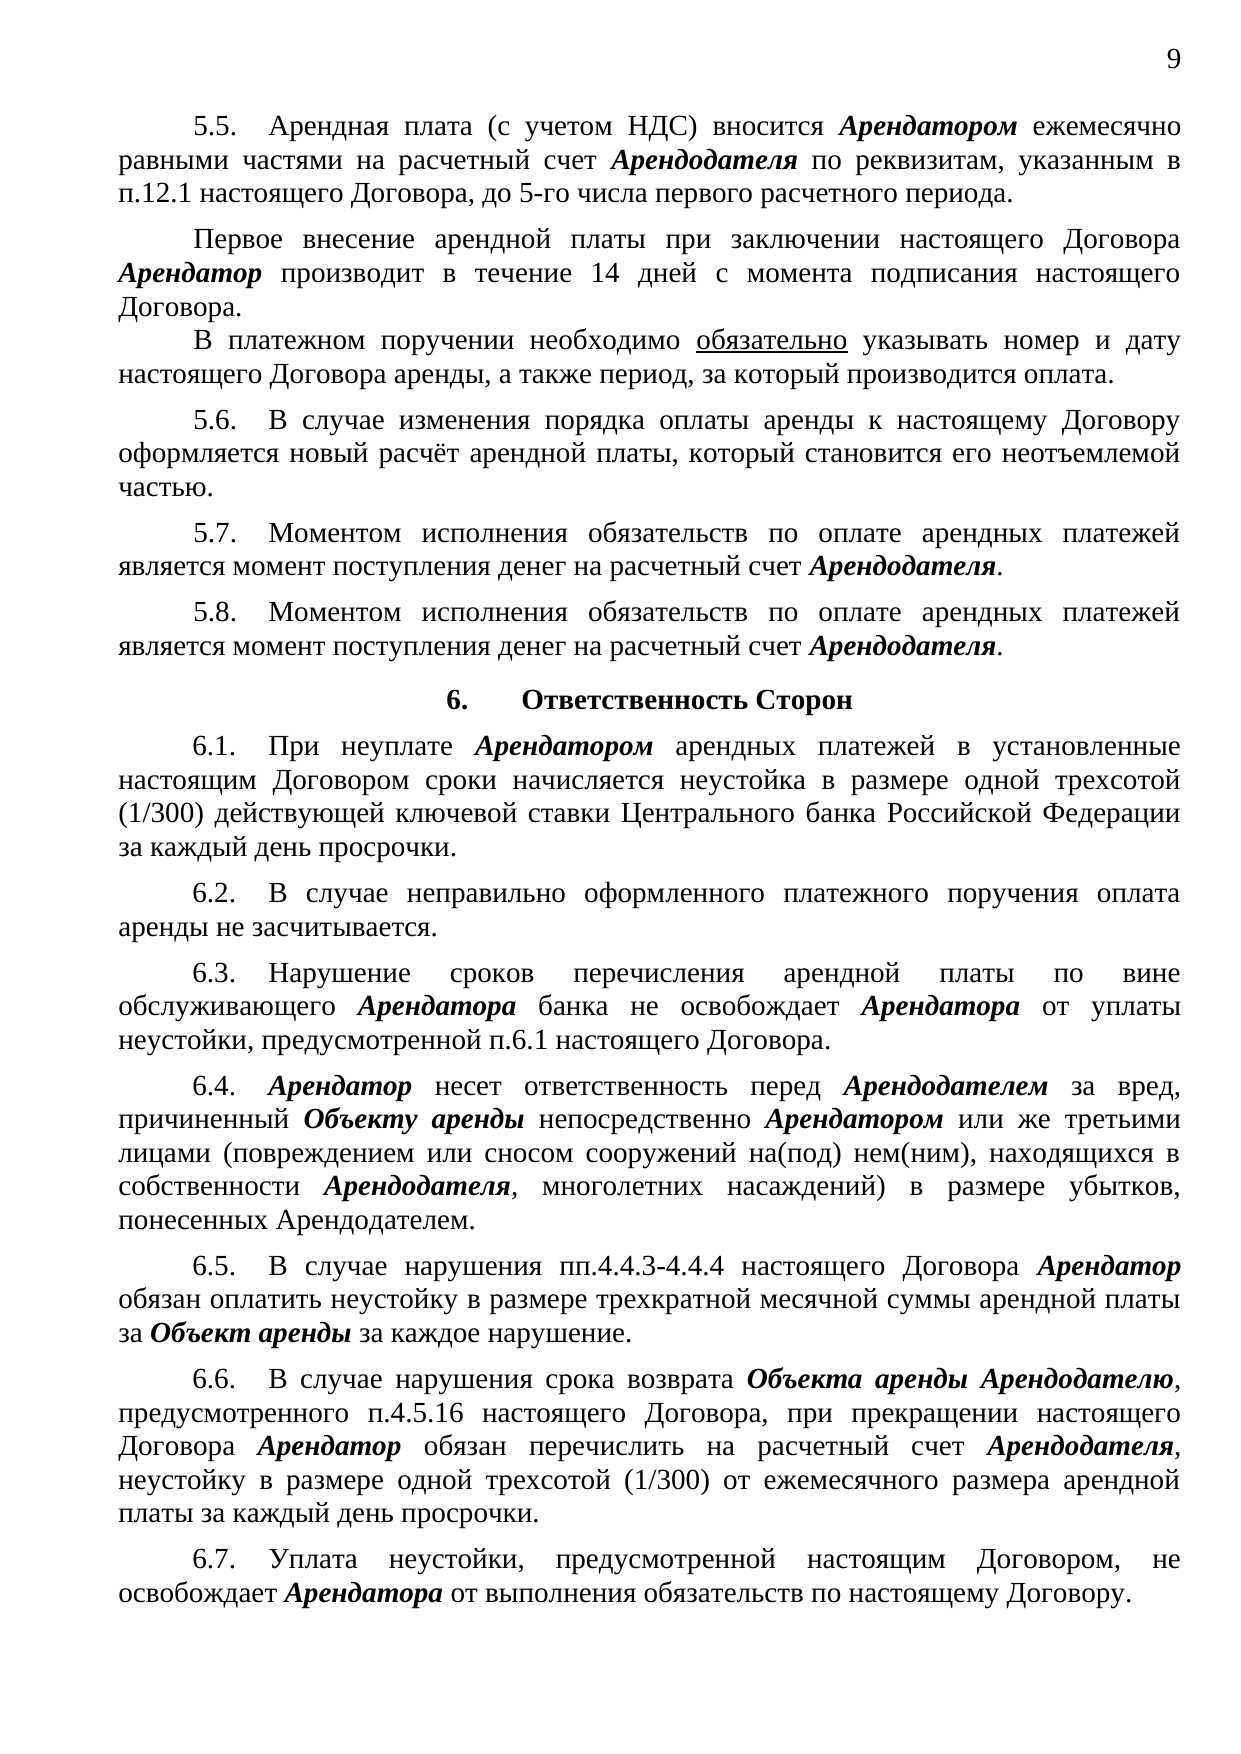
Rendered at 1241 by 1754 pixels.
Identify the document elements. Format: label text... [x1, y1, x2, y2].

list В случае нарушения пп.4.4.3-4.4.4 настоящего Договора Арендатор обязан оплатить неустойку в размере трехкратной месячной суммы арендной платы за Объект аренды за каждое нарушение. [118, 1248, 1181, 1349]
list Моментом исполнения обязательств по оплате арендных платежей является момент поступления денег на расчетный счет Арендодателя. [118, 515, 1181, 582]
list Арендная плата (с учетом НДС) вносится Арендатором ежемесячно равными частями на расчетный счет Арендодателя по реквизитам, указанным в п.12.1 настоящего Договора, до 5-го числа первого расчетного периода. [118, 108, 1181, 209]
list Арендатор несет ответственность перед Арендодателем за вред, причиненный Объекту аренды непосредственно Арендатором или же третьими лицами (повреждением или сносом сооружений на(под) нем(ним), находящихся в собственности Арендодателя, многолетних насаждений) в размере убытков, понесенных Арендодателем. [118, 1068, 1181, 1236]
list Нарушение сроков перечисления арендной платы по вине обслуживающего Арендатора банка не освобождает Арендатора от уплаты неустойки, предусмотренной п.6.1 настоящего Договора. [118, 955, 1181, 1055]
text В платежном поручении необходимо обязательно указывать номер и дату настоящего Договора аренды, а также период, за который производится оплата. [118, 322, 1181, 389]
list Уплата неустойки, предусмотренной настоящим Договором, не освобождает Арендатора от выполнения обязательств по настоящему Договору. [118, 1541, 1181, 1608]
list Моментом исполнения обязательств по оплате арендных платежей является момент поступления денег на расчетный счет Арендодателя. [118, 594, 1181, 662]
list При неуплате Арендатором арендных платежей в установленные настоящим Договором сроки начисляется неустойка в размере одной трехсотой (1/300) действующей ключевой ставки Центрального банка Российской Федерации за каждый день просрочки. [118, 728, 1181, 863]
list В случае неправильно оформленного платежного поручения оплата аренды не засчитывается. [118, 875, 1181, 942]
text Первое внесение арендной платы при заключении настоящего Договора Арендатор производит в течение 14 дней с момента подписания настоящего Договора. [118, 222, 1181, 322]
subtitle Ответственность Сторон [118, 682, 1181, 716]
list В случае нарушения срока возврата Объекта аренды Арендодателю, предусмотренного п.4.5.16 настоящего Договора, при прекращении настоящего Договора Арендатор обязан перечислить на расчетный счет Арендодателя, неустойку в размере одной трехсотой (1/300) от ежемесячного размера арендной платы за каждый день просрочки. [118, 1361, 1181, 1529]
list В случае изменения порядка оплаты аренды к настоящему Договору оформляется новый расчёт арендной платы, который становится его неотъемлемой частью. [118, 402, 1181, 502]
